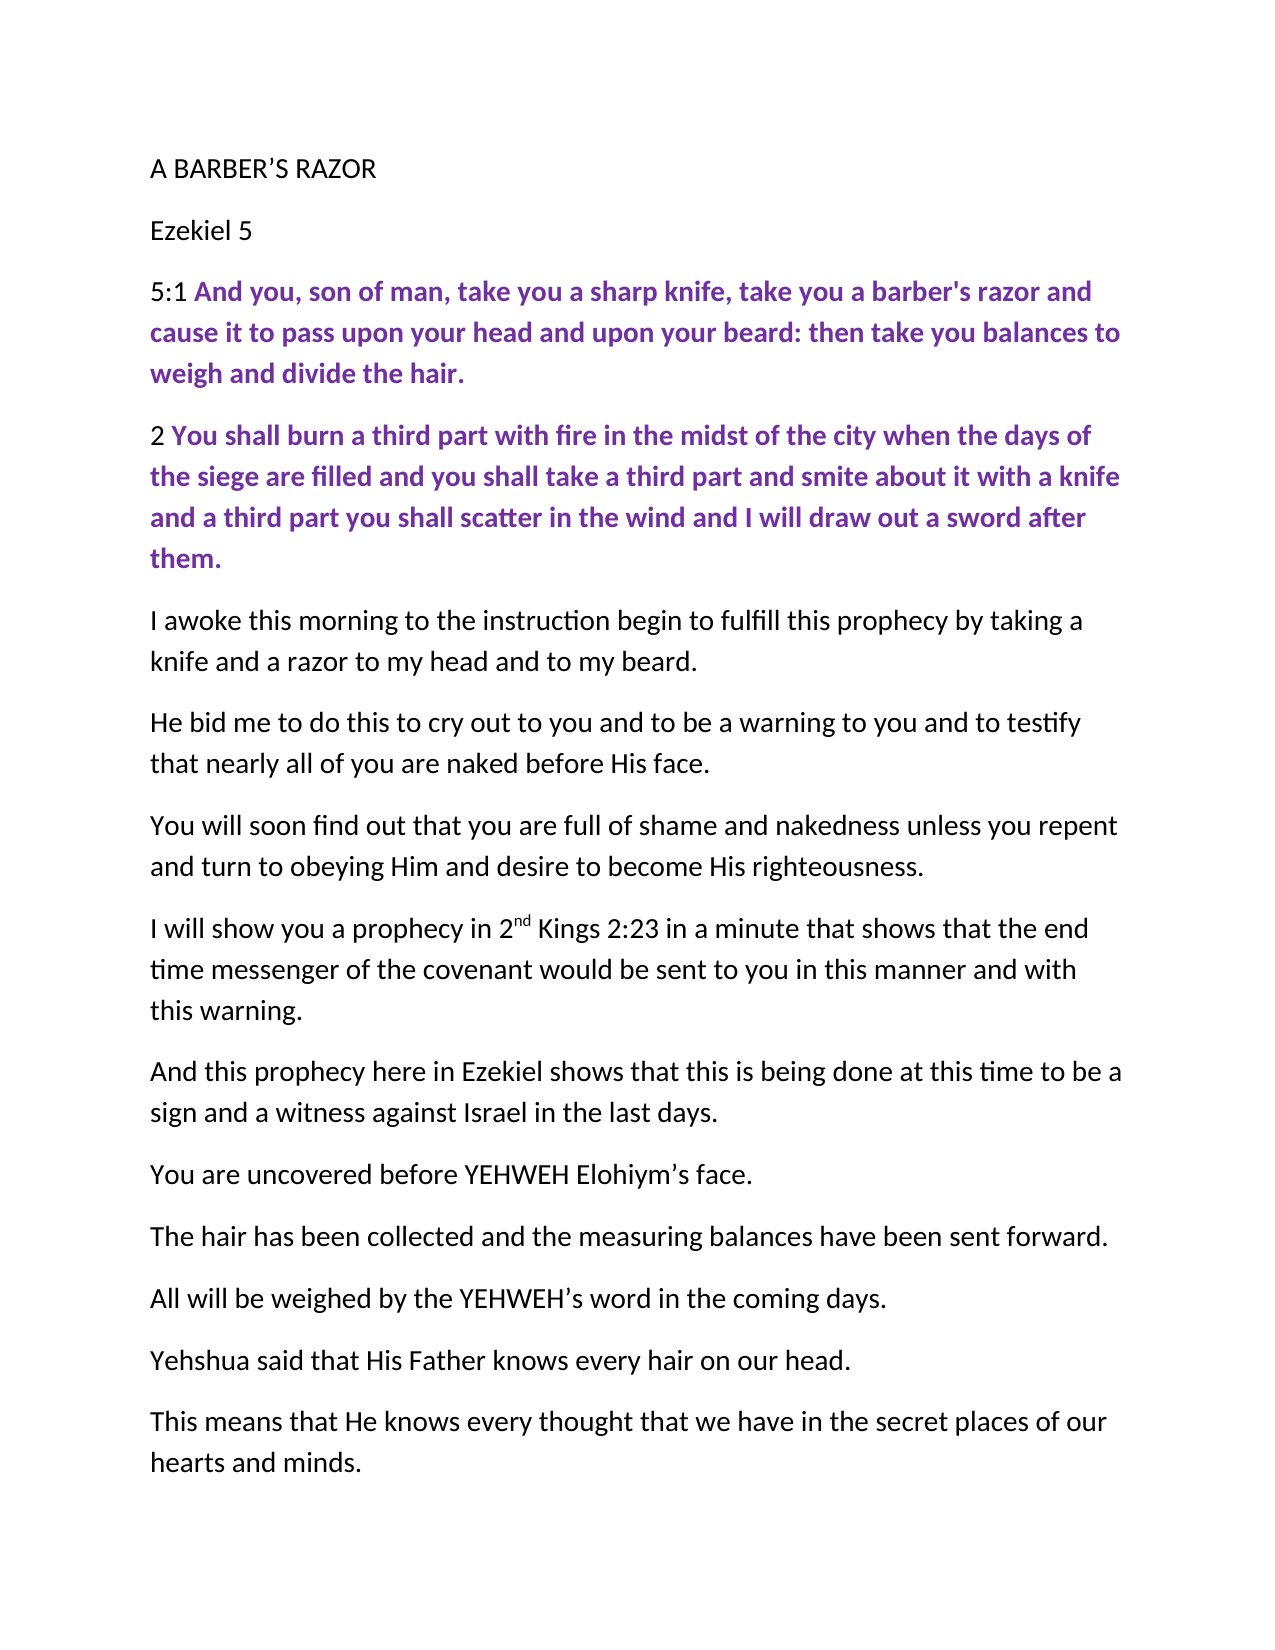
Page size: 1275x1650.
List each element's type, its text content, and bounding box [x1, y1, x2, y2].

text I will show you a prophecy in 2nd Kings 2:23 in a minute that shows that the end time messenger of the covenant would be sent to you in this manner and with this warning. [150, 910, 1125, 1027]
text A BARBER’S RAZOR [150, 150, 1125, 186]
text 5:1 And you, son of man, take you a sharp knife, take you a barber's razor and cause it to pass upon your head and upon your beard: then take you balances to weigh and divide the hair. [150, 273, 1125, 391]
text All will be weighed by the YEHWEH’s word in the coming days. [150, 1280, 1125, 1315]
text The hair has been collected and the measuring balances have been sent forward. [150, 1218, 1125, 1254]
text Yehshua said that His Father knows every hair on our head. [150, 1342, 1125, 1377]
text You are uncovered before YEHWEH Elohiym’s face. [150, 1156, 1125, 1192]
text He bid me to do this to cry out to you and to be a warning to you and to testify that nearly all of you are naked before His face. [150, 704, 1125, 781]
text Ezekiel 5 [150, 212, 1125, 247]
text I awoke this morning to the instruction begin to fulfill this prophecy by taking a knife and a razor to my head and to my beard. [150, 602, 1125, 678]
text And this prophecy here in Ezekiel shows that this is being done at this time to be a sign and a witness against Israel in the last days. [150, 1053, 1125, 1130]
text This means that He knows every thought that we have in the secret places of our hearts and minds. [150, 1403, 1125, 1480]
text You will soon find out that you are full of shame and nakedness unless you repent and turn to obeying Him and desire to become His righteousness. [150, 807, 1125, 884]
text 2 You shall burn a third part with fire in the midst of the city when the days of the siege are filled and you shall take a third part and smite about it with a knife and a third part you shall scatter in the wind and I will draw out a sword after them. [150, 417, 1125, 576]
